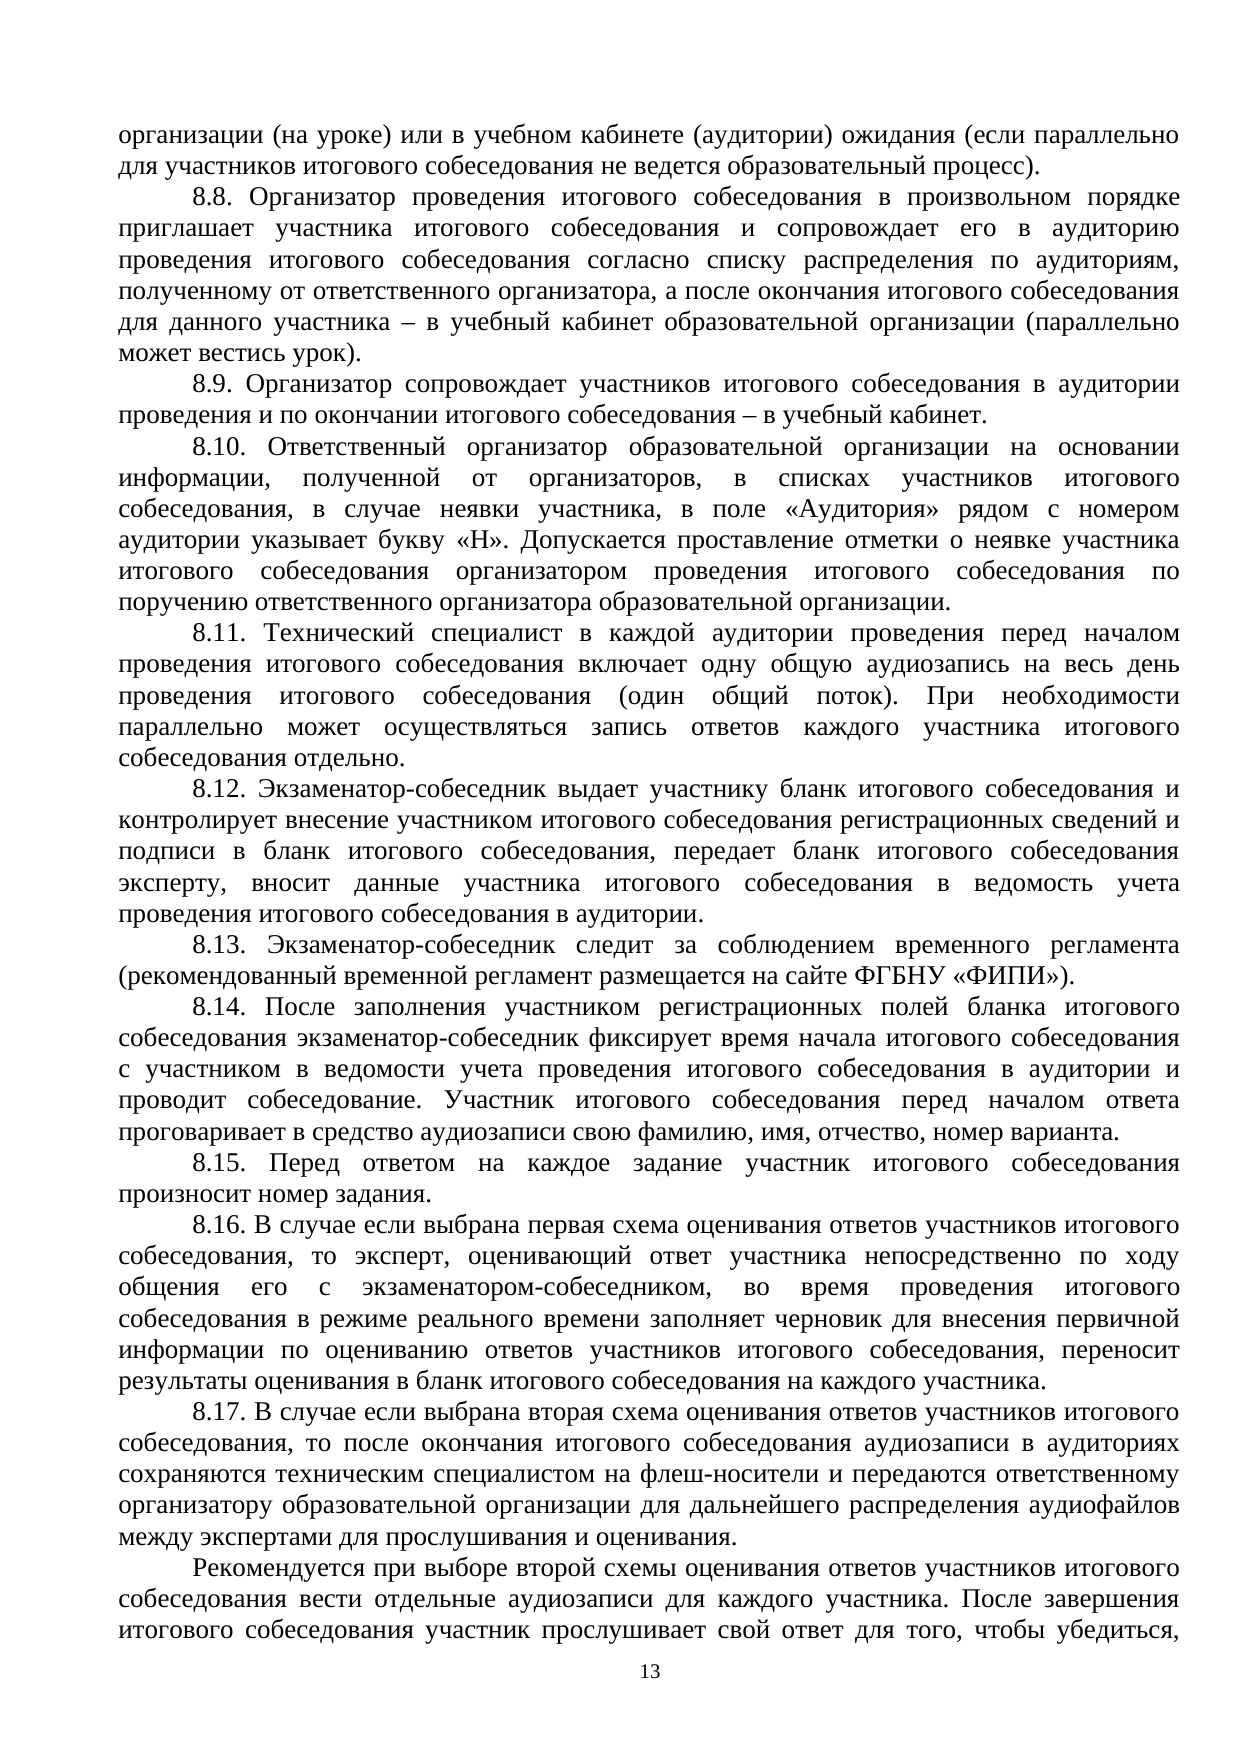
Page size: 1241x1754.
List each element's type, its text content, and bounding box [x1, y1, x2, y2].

text 8.12. Экзаменатор-собеседник выдает участнику бланк итогового собеседования и контролирует внесение участником итогового собеседования регистрационных сведений и подписи в бланк итогового собеседования, передает бланк итогового собеседования эксперту, вносит данные участника итогового собеседования в ведомость учета проведения итогового собеседования в аудитории. [118, 772, 1181, 928]
list 8.11. Технический специалист в каждой аудитории проведения перед началом проведения итогового собеседования включает одну общую аудиозапись на весь день проведения итогового собеседования (один общий поток). При необходимости параллельно может осуществляться запись ответов каждого участника итогового собеседования отдельно. [118, 616, 1181, 772]
list 8.9. Организатор сопровождает участников итогового собеседования в аудитории проведения и по окончании итогового собеседования – в учебный кабинет. [118, 367, 1181, 429]
list 8.10. Ответственный организатор образовательной организации на основании информации, полученной от организаторов, в списках участников итогового собеседования, в случае неявки участника, в поле «Аудитория» рядом с номером аудитории указывает букву «Н». Допускается проставление отметки о неявке участника итогового собеседования организатором проведения итогового собеседования по поручению ответственного организатора образовательной организации. [118, 429, 1181, 616]
list 8.13. Экзаменатор-собеседник следит за соблюдением временного регламента (рекомендованный временной регламент размещается на сайте ФГБНУ «ФИПИ»). [118, 928, 1181, 990]
list 8.8. Организатор проведения итогового собеседования в произвольном порядке приглашает участника итогового собеседования и сопровождает его в аудиторию проведения итогового собеседования согласно списку распределения по аудиториям, полученному от ответственного организатора, а после окончания итогового собеседования для данного участника – в учебный кабинет образовательной организации (параллельно может вестись урок). [118, 180, 1181, 367]
list 8.17. В случае если выбрана вторая схема оценивания ответов участников итогового собеседования, то после окончания итогового собеседования аудиозаписи в аудиториях сохраняются техническим специалистом на флеш-носители и передаются ответственному организатору образовательной организации для дальнейшего распределения аудиофайлов между экспертами для прослушивания и оценивания. [118, 1395, 1181, 1551]
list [118, 1551, 1181, 1644]
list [118, 118, 1181, 180]
list 8.16. В случае если выбрана первая схема оценивания ответов участников итогового собеседования, то эксперт, оценивающий ответ участника непосредственно по ходу общения его с экзаменатором-собеседником, во время проведения итогового собеседования в режиме реального времени заполняет черновик для внесения первичной информации по оцениванию ответов участников итогового собеседования, переносит результаты оценивания в бланк итогового собеседования на каждого участника. [118, 1208, 1181, 1395]
list 8.15. Перед ответом на каждое задание участник итогового собеседования произносит номер задания. [118, 1146, 1181, 1208]
list 8.14. После заполнения участником регистрационных полей бланка итогового собеседования экзаменатор-собеседник фиксирует время начала итогового собеседования с участником в ведомости учета проведения итогового собеседования в аудитории и проводит собеседование. Участник итогового собеседования перед началом ответа проговаривает в средство аудиозаписи свою фамилию, имя, отчество, номер варианта. [118, 990, 1181, 1146]
